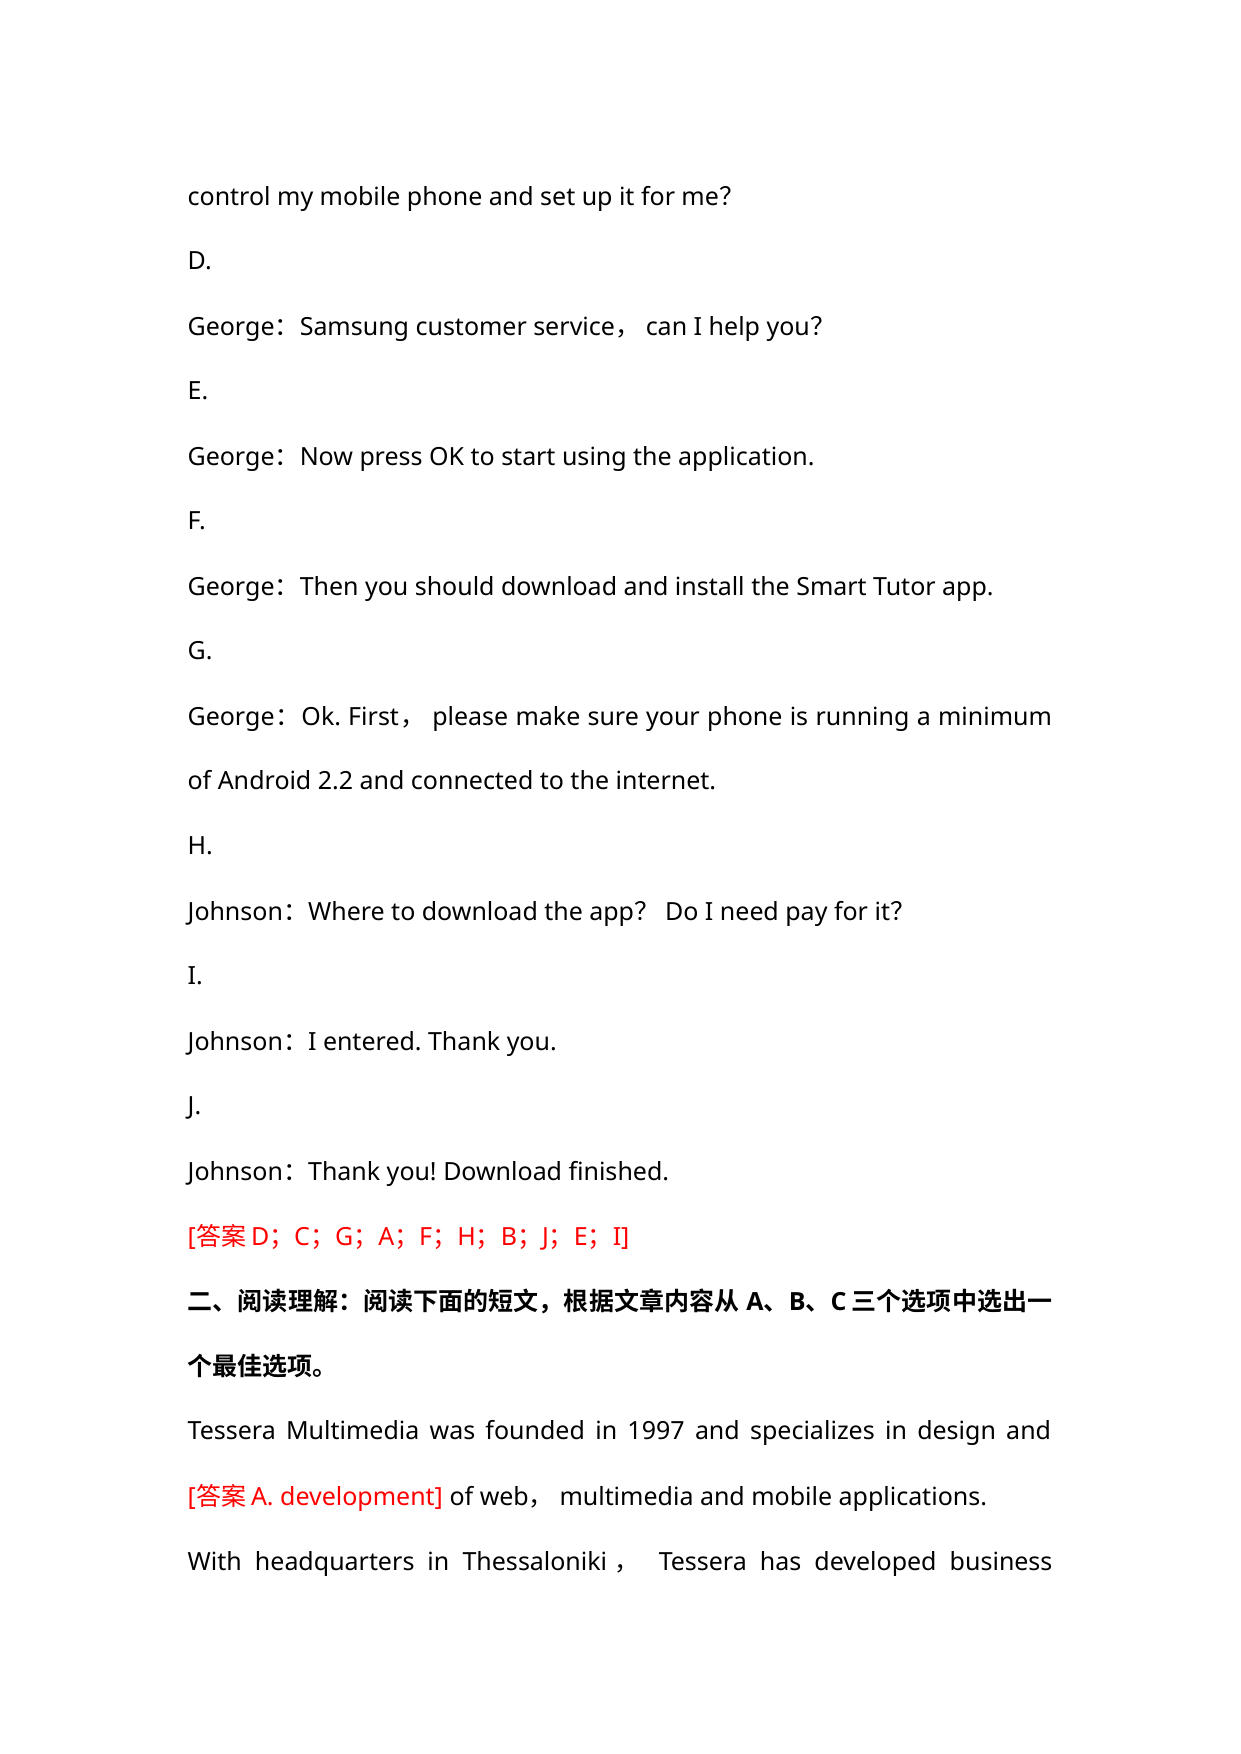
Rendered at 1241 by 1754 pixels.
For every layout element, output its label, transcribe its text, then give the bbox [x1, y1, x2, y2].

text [187, 1527, 1053, 1592]
text [答案D；C；G；A；F；H；B；J；E；I] [187, 1202, 1053, 1267]
text F. [187, 487, 1053, 552]
text D. [187, 227, 1053, 292]
text George：Then you should download and install the Smart Tutor app. [187, 552, 1053, 617]
text Johnson：Where to download the app？ Do I need pay for it？ [187, 877, 1053, 942]
text George：Now press OK to start using the application. [187, 422, 1053, 487]
text H. [187, 812, 1053, 877]
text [187, 162, 1053, 227]
text E. [187, 357, 1053, 422]
text George：Samsung customer service， can I help you？ [187, 292, 1053, 357]
text 二、阅读理解：阅读下面的短文，根据文章内容从A、B、C三个选项中选出一个最佳选项。 [187, 1267, 1053, 1397]
text Johnson：I entered. Thank you. [187, 1007, 1053, 1072]
text G. [187, 617, 1053, 682]
text Johnson：Thank you! Download finished. [187, 1137, 1053, 1202]
text Tessera Multimedia was founded in 1997 and specializes in design and [答案A. development] of web， multimedia and mobile applications. [187, 1397, 1053, 1527]
text George：Ok. First， please make sure your phone is running a minimum of Android 2.2 and connected to the internet. [187, 682, 1053, 812]
text I. [187, 942, 1053, 1007]
text J. [187, 1072, 1053, 1137]
